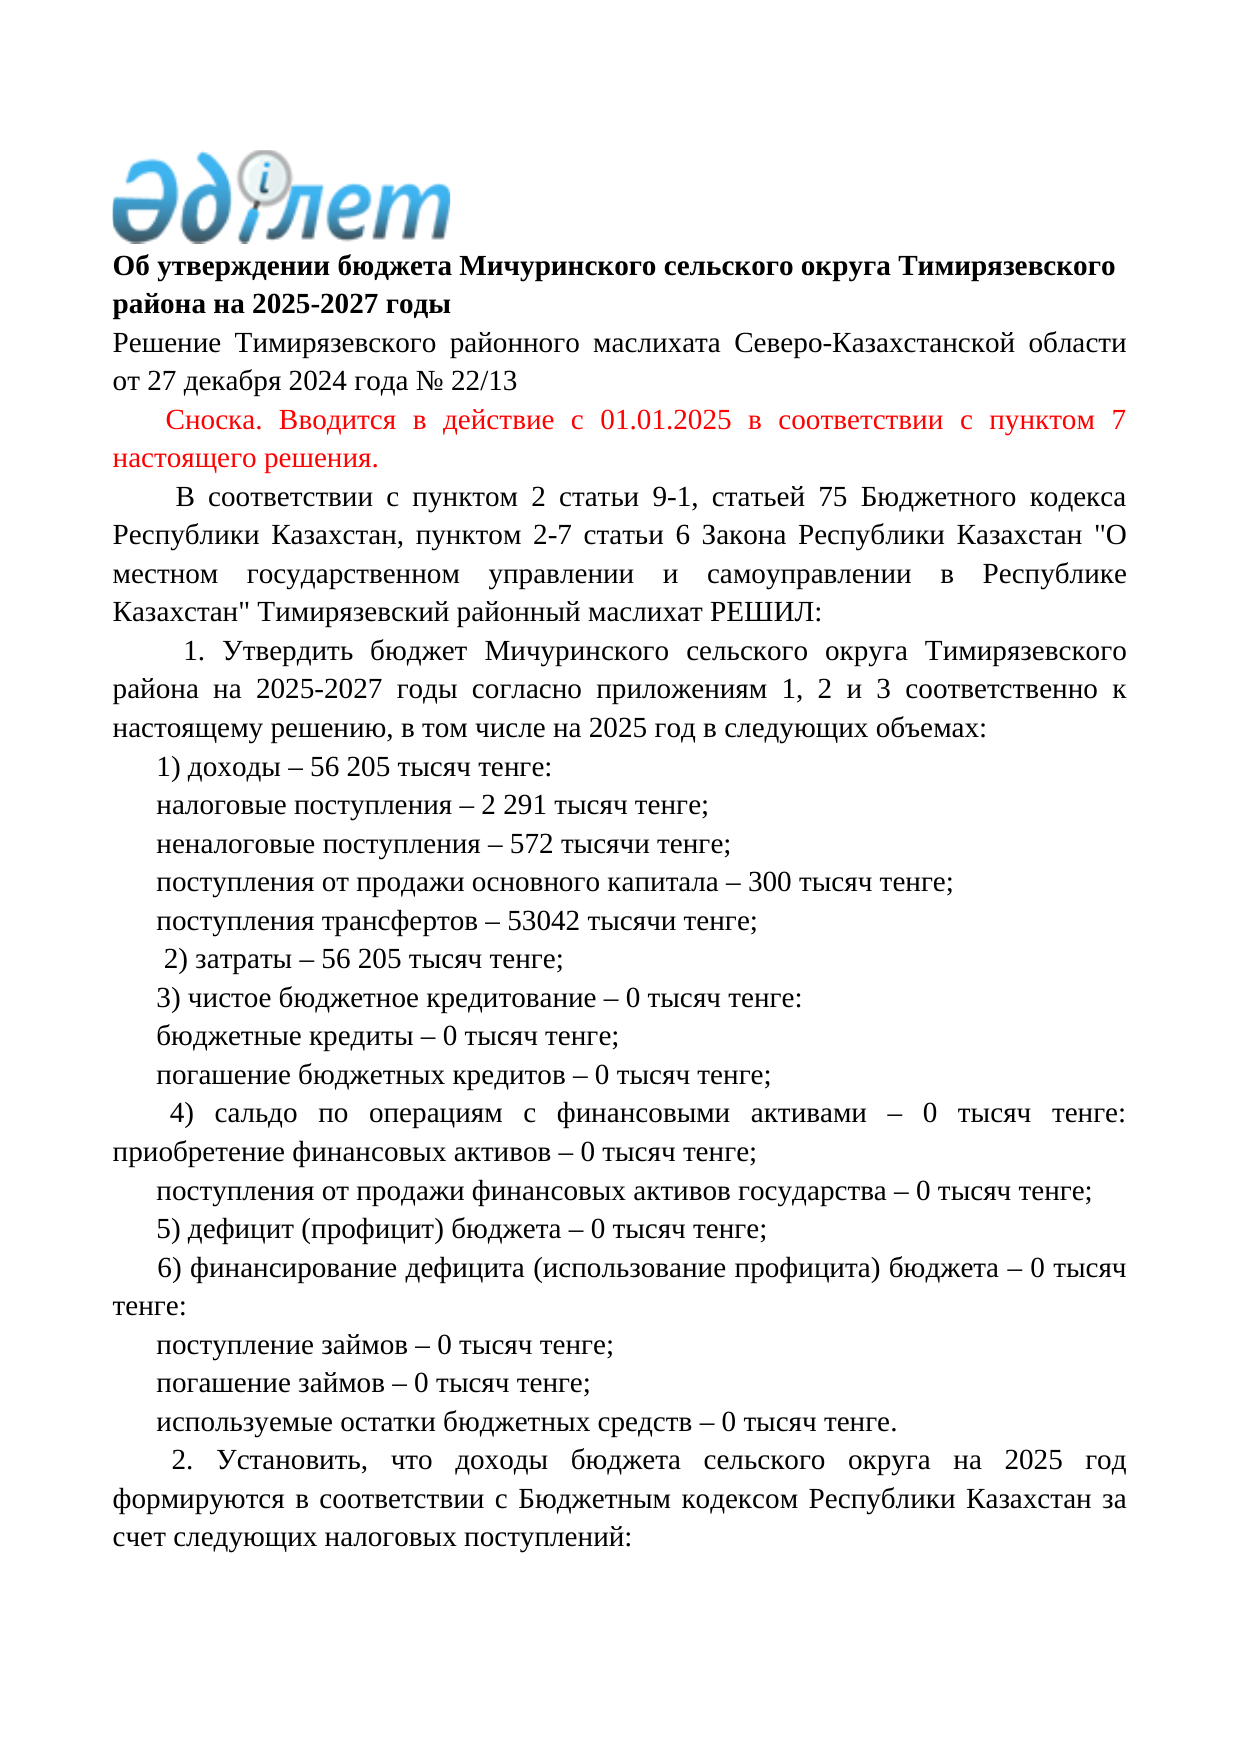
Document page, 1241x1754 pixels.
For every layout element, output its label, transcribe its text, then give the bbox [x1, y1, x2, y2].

picture [112, 150, 451, 244]
text 5) дефицит (профицит) бюджета – 0 тысяч тенге; [112, 1211, 1128, 1245]
text 2) затраты – 56 205 тысяч тенге; [112, 941, 1128, 975]
text поступления трансфертов – 53042 тысячи тенге; [112, 903, 1128, 936]
text 1) доходы – 56 205 тысяч тенге: [112, 749, 1128, 782]
text 1. Утвердить бюджет Мичуринского сельского округа Тимирязевского района на 2025-2027 годы согласно приложениям 1, 2 и 3 соответственно к настоящему решению, в том числе на 2025 год в следующих объемах: [112, 633, 1128, 744]
text налоговые поступления – 2 291 тысяч тенге; [112, 787, 1128, 821]
text 2. Установить, что доходы бюджета сельского округа на 2025 год формируются в соответствии с Бюджетным кодексом Республики Казахстан за счет следующих налоговых поступлений: [112, 1442, 1128, 1553]
text Решение Тимирязевского районного маслихата Северо-Казахстанской области от 27 декабря 2024 года № 22/13 [112, 325, 1128, 397]
text неналоговые поступления – 572 тысячи тенге; [112, 826, 1128, 859]
text В соответствии с пунктом 2 статьи 9-1, статьей 75 Бюджетного кодекса Республики Казахстан, пунктом 2-7 статьи 6 Закона Республики Казахстан "О местном государственном управлении и самоуправлении в Республике Казахстан" Тимирязевский районный маслихат РЕШИЛ: [112, 479, 1128, 628]
text 3) чистое бюджетное кредитование – 0 тысяч тенге: [112, 980, 1128, 1013]
text Сноска. Вводится в действие с 01.01.2025 в соответствии с пунктом 7 настоящего решения. [112, 402, 1128, 474]
text Об утверждении бюджета Мичуринского сельского округа Тимирязевского района на 2025-2027 годы [112, 248, 1128, 320]
text 6) финансирование дефицита (использование профицита) бюджета – 0 тысяч тенге: [112, 1250, 1128, 1322]
text поступления от продажи основного капитала – 300 тысяч тенге; [112, 864, 1128, 898]
text используемые остатки бюджетных средств – 0 тысяч тенге. [112, 1404, 1128, 1437]
text погашение бюджетных кредитов – 0 тысяч тенге; [112, 1057, 1128, 1091]
text поступление займов – 0 тысяч тенге; [112, 1327, 1128, 1360]
text бюджетные кредиты – 0 тысяч тенге; [112, 1018, 1128, 1052]
text погашение займов – 0 тысяч тенге; [112, 1365, 1128, 1399]
text поступления от продажи финансовых активов государства – 0 тысяч тенге; [112, 1173, 1128, 1206]
text 4) сальдо по операциям с финансовыми активами – 0 тысяч тенге: приобретение финансовых активов – 0 тысяч тенге; [112, 1096, 1128, 1168]
